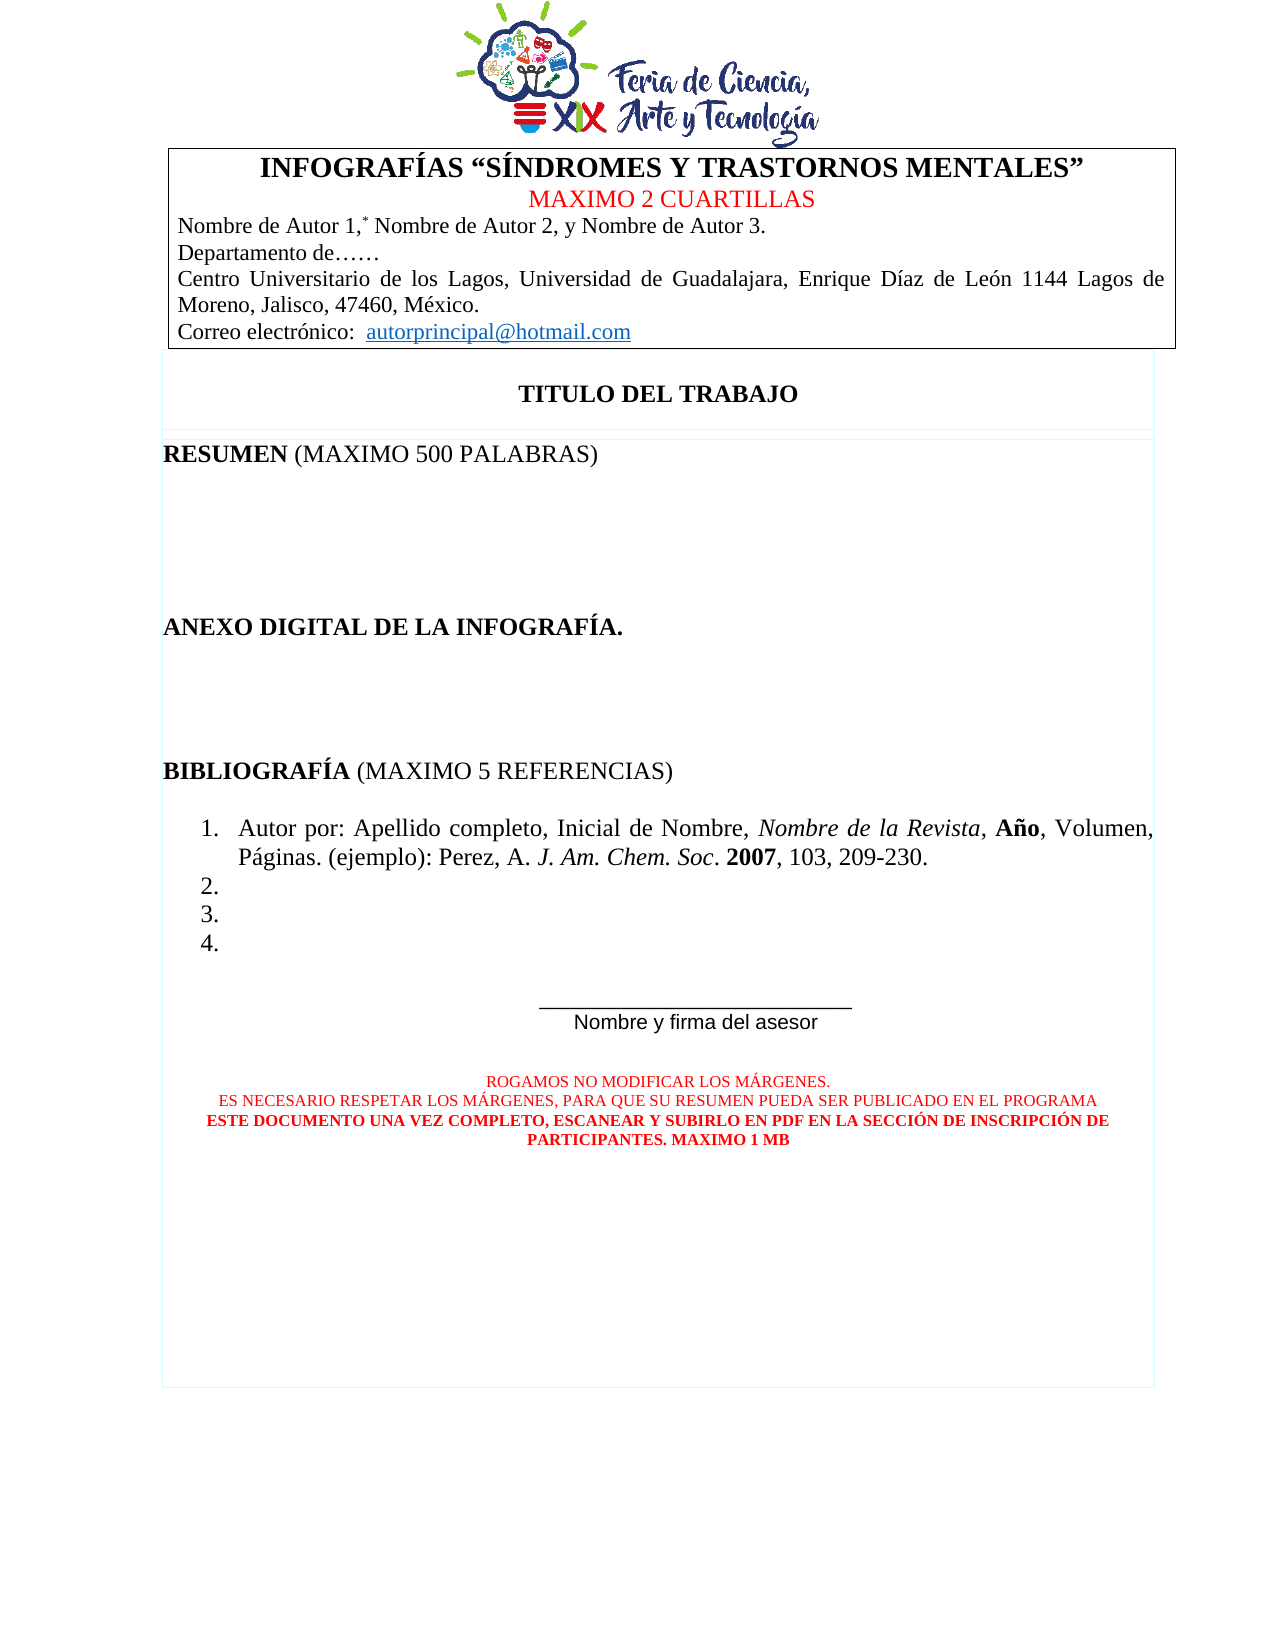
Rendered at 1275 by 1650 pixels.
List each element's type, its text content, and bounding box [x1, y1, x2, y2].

table_header TITULO DEL TRABAJO TITULO DEL TRABAJO [163, 350, 1154, 428]
text Nombre de Autor 1,* Nombre de Autor 2, y Nombre de Autor 3. [177, 212, 1167, 239]
text MAXIMO 2 CUARTILLAS [177, 184, 1167, 212]
picture [456, 1, 819, 148]
text Correo electrónico: autorprincipal@hotmail.com [169, 253, 1175, 348]
text INFOGRAFÍAS “SÍNDROMES Y TRASTORNOS MENTALES” [169, 149, 1175, 184]
table_cell RESUMEN (MAXIMO 500 PALABRAS) ANEXO DIGITAL DE LA INFOGRAFÍA. BIBLIOGRAFÍA (MAXIMO 5 REFERENCIAS) Autor por: Apellido completo, Inicial de Nombre, Nombre de la Revista, Año, Volumen, Páginas. (ejemplo): Perez, A. J. Am. Chem. Soc. 2007, 103, 209-230. 4. ___________________________ Nombre y firma del asesor ROGAMOS NO MODIFICAR LOS MÁRGENES. ES NECESARIO RESPETAR LOS MÁRGENES, PARA QUE SU RESUMEN PUEDA SER PUBLICADO EN EL PROGRAMA ESTE DOCUMENTO UNA VEZ COMPLETO, ESCANEAR Y SUBIRLO EN PDF EN LA SECCIÓN DE INSCRIPCIÓN DE PARTICIPANTES. MAXIMO 1 MB [163, 440, 1154, 1387]
text Departamento de…… [177, 239, 1167, 253]
table_cell [163, 430, 1154, 438]
